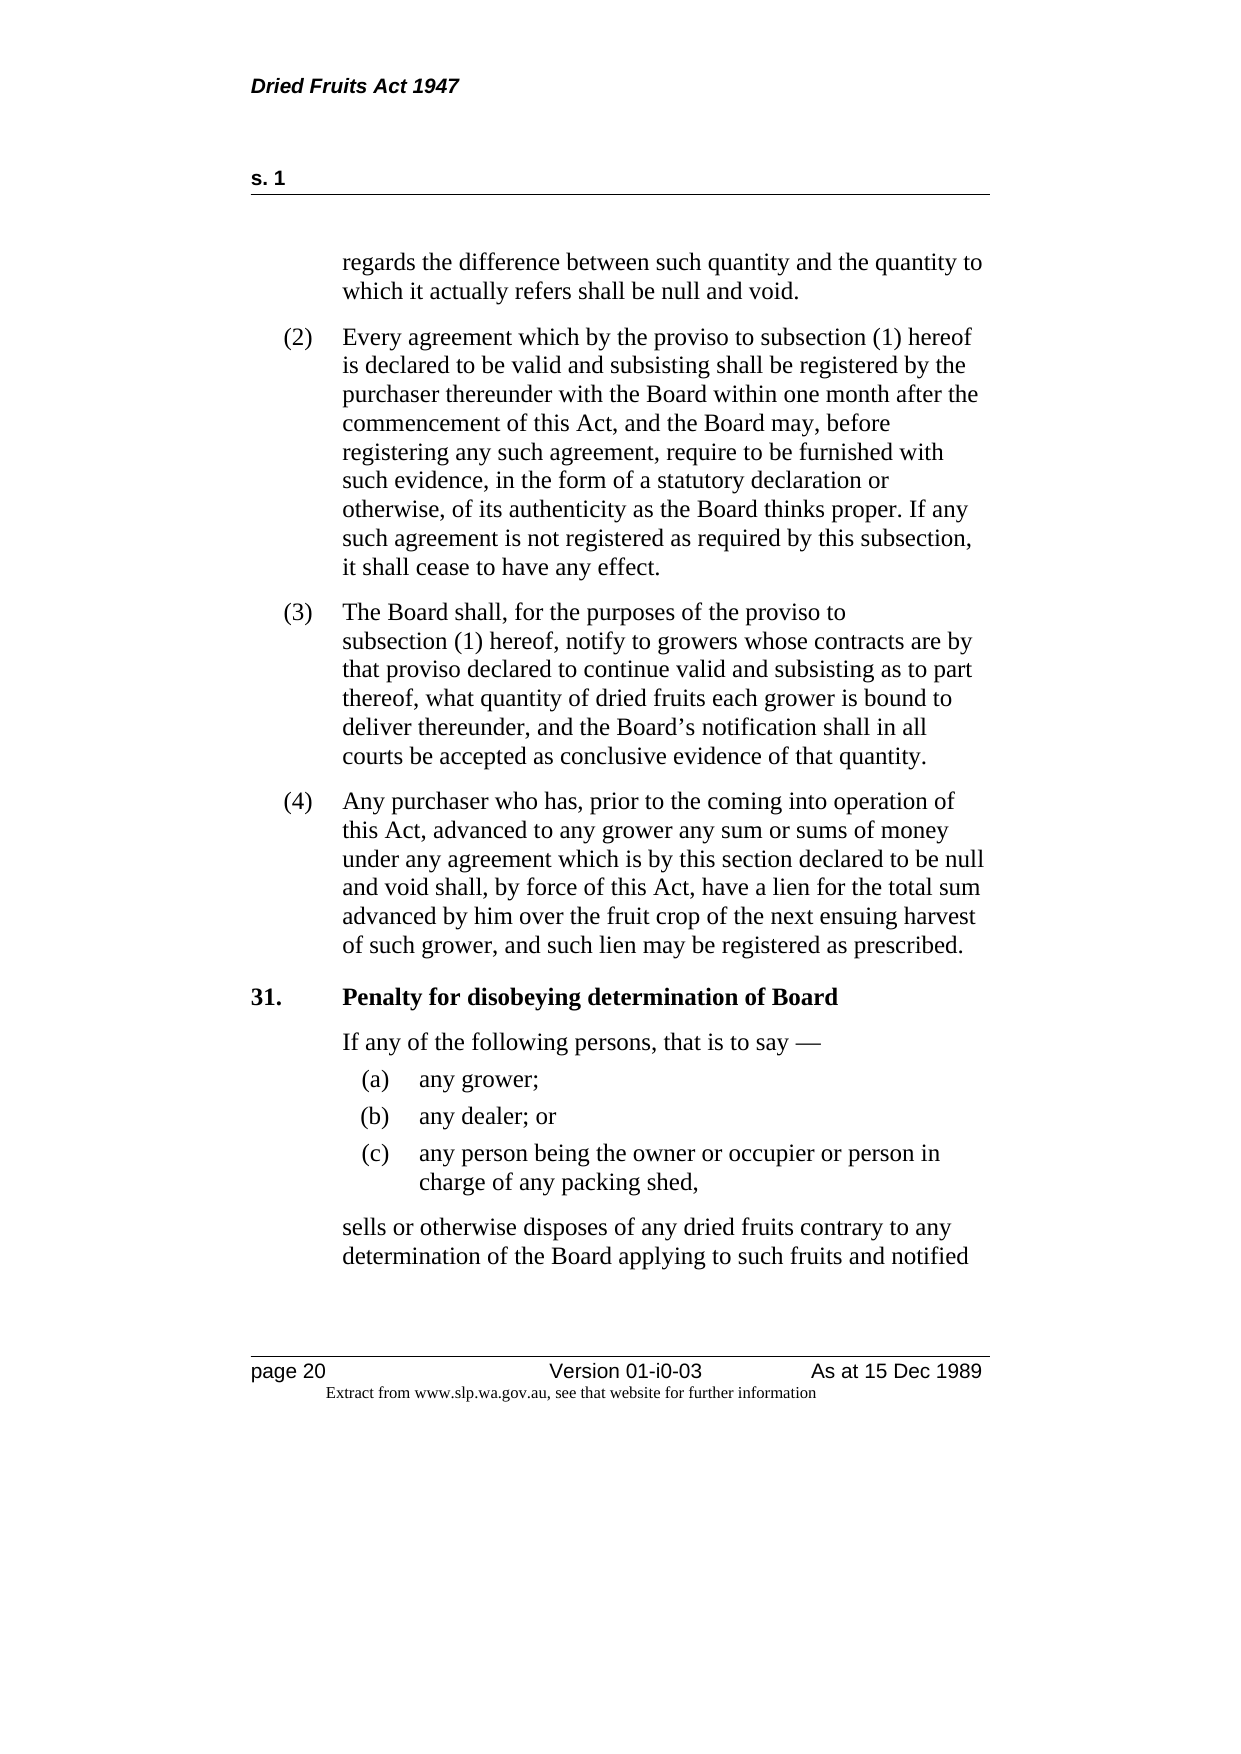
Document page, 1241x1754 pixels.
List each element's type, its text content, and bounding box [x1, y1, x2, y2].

text (c) any person being the owner or occupier or person in charge of any packing shed, [251, 1138, 990, 1196]
text If any of the following persons, that is to say — [251, 1027, 990, 1056]
text (4) Any purchaser who has, prior to the coming into operation of this Act, advanced to any grower any sum or sums of money under any agreement which is by this section declared to be null and void shall, by force of this Act, have a lien for the total sum advanced by him over the fruit crop of the next ensuing harvest of such grower, and such lien may be registered as prescribed. [251, 786, 990, 959]
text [251, 1212, 990, 1270]
subtitle 31. Penalty for disobeying determination of Board [251, 982, 990, 1010]
text (a) any grower; [251, 1064, 990, 1093]
text (b) any dealer; or [251, 1101, 990, 1130]
text (3) The Board shall, for the purposes of the proviso to subsection (1) hereof, notify to growers whose contracts are by that proviso declared to continue valid and subsisting as to part thereof, what quantity of dried fruits each grower is bound to deliver thereunder, and the Board’s notification shall in all courts be accepted as conclusive evidence of that quantity. [251, 597, 990, 769]
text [251, 247, 990, 305]
text (2) Every agreement which by the proviso to subsection (1) hereof is declared to be valid and subsisting shall be registered by the purchaser thereunder with the Board within one month after the commencement of this Act, and the Board may, before registering any such agreement, require to be furnished with such evidence, in the form of a statutory declaration or otherwise, of its authenticity as the Board thinks proper. If any such agreement is not registered as required by this subsection, it shall cease to have any effect. [251, 322, 990, 580]
